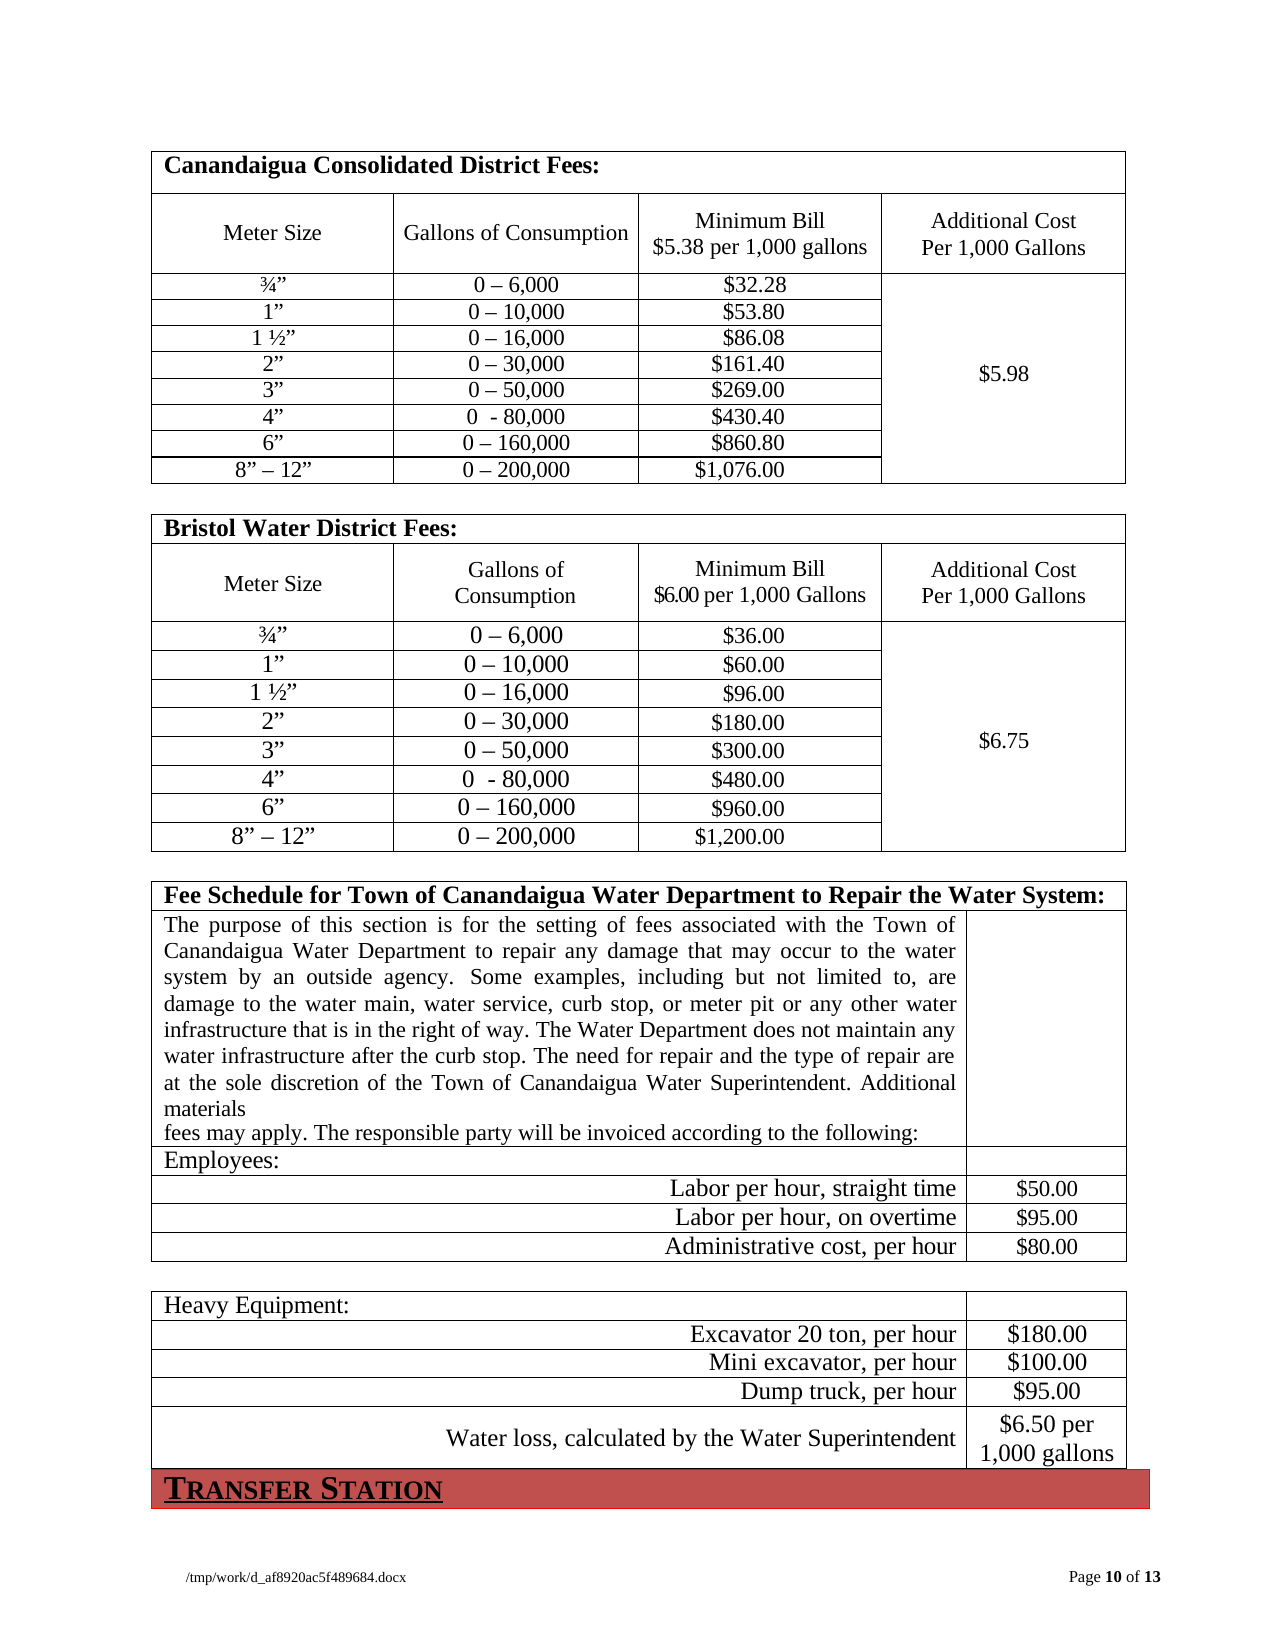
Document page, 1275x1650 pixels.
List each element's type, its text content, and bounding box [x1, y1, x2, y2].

table_cell $5.98 [882, 274, 1125, 483]
table_cell 0 - 80,000 [394, 405, 638, 430]
table_cell Minimum Bill $6.00 per 1,000 Gallons [639, 544, 881, 621]
table_cell $6.75 [882, 622, 1125, 851]
table_cell 0 – 50,000 [394, 379, 638, 404]
table_cell $1,200.00 [639, 823, 881, 851]
table_cell 0 – 30,000 [394, 352, 638, 378]
table_header Heavy Equipment: [152, 1292, 966, 1319]
table_cell $32.28 [639, 274, 881, 298]
table_cell ¾” [152, 274, 393, 298]
table_cell 0 – 6,000 [394, 274, 638, 298]
table_cell Administrative cost, per hour [152, 1233, 966, 1261]
table_cell $161.40 [639, 352, 881, 378]
table_cell $480.00 [639, 766, 881, 793]
table_cell $180.00 [639, 708, 881, 736]
table_cell 0 – 10,000 [394, 300, 638, 325]
table_header Transfer Station [152, 1470, 1149, 1508]
table_cell $80.00 [967, 1233, 1126, 1261]
table_cell $300.00 [639, 737, 881, 765]
table_cell Meter Size [152, 544, 393, 621]
table_cell 1” [152, 651, 393, 679]
table_cell Gallons of Consumption [394, 194, 638, 273]
table_cell 8” – 12” [152, 458, 393, 483]
table_cell 8” – 12” [152, 823, 393, 851]
table_cell Excavator 20 ton, per hour [152, 1321, 966, 1348]
table_cell $86.08 [639, 326, 881, 351]
table_cell $53.80 [639, 300, 881, 325]
table_cell 0 - 80,000 [394, 766, 638, 793]
table_cell ¾” [152, 622, 393, 650]
table_cell $960.00 [639, 794, 881, 822]
table_cell Labor per hour, on overtime [152, 1204, 966, 1232]
table_cell Minimum Bill $5.38 per 1,000 gallons [639, 194, 881, 273]
table_cell $60.00 [639, 651, 881, 679]
table_cell $269.00 [639, 379, 881, 404]
table_cell 0 – 50,000 [394, 737, 638, 765]
table_cell 0 – 200,000 [394, 458, 638, 483]
table_cell $50.00 [967, 1176, 1126, 1203]
table_cell The purpose of this section is for the setting of fees associated with the Town of Canandaigua Water Department to repair any damage that may occur to the water system by an outside agency. Some examples, including but not limited to, are damage to the water main, water service, curb stop, or meter pit or any other water infrastructure that is in the right of way. The Water Department does not maintain any water infrastructure after the curb stop. The need for repair and the type of repair are at the sole discretion of the Town of Canandaigua Water Superintendent. Additional materials fees may apply. The responsible party will be invoiced according to the following: [152, 911, 966, 1146]
table_cell [967, 1147, 1126, 1174]
table_cell 3” [152, 737, 393, 765]
table_cell $100.00 [967, 1350, 1126, 1377]
table_cell $430.40 [639, 405, 881, 430]
table_cell 0 – 16,000 [394, 680, 638, 707]
table_cell 0 – 6,000 [394, 622, 638, 650]
table_cell $96.00 [639, 680, 881, 707]
table_header [967, 1292, 1126, 1319]
table_cell 4” [152, 405, 393, 430]
table_cell $95.00 [967, 1204, 1126, 1232]
table_cell $1,076.00 [639, 458, 881, 483]
table_header Fee Schedule for Town of Canandaigua Water Department to Repair the Water System: [152, 882, 1126, 909]
table_cell Additional Cost Per 1,000 Gallons [882, 194, 1125, 273]
table_cell $95.00 [967, 1378, 1126, 1406]
table_cell Gallons of Consumption [394, 544, 638, 621]
table_cell Additional Cost Per 1,000 Gallons [882, 544, 1125, 621]
table_cell 1 ½” [152, 680, 393, 707]
table_cell 4” [152, 766, 393, 793]
table_cell $180.00 [967, 1321, 1126, 1348]
table_cell Dump truck, per hour [152, 1378, 966, 1406]
table_cell 0 – 160,000 [394, 794, 638, 822]
table_cell Meter Size [152, 194, 393, 273]
table_header Canandaigua Consolidated District Fees: [152, 152, 1125, 193]
table_cell 6” [152, 794, 393, 822]
table_cell 0 – 10,000 [394, 651, 638, 679]
table_cell Water loss, calculated by the Water Superintendent [152, 1407, 966, 1468]
table_cell 0 – 160,000 [394, 431, 638, 456]
table_cell Mini excavator, per hour [152, 1350, 966, 1377]
table_cell $860.80 [639, 431, 881, 456]
table_cell 1 ½” [152, 326, 393, 351]
table_cell 6” [152, 431, 393, 456]
table_header Bristol Water District Fees: [152, 515, 1125, 542]
table_cell Labor per hour, straight time [152, 1176, 966, 1203]
table_cell 2” [152, 708, 393, 736]
table_cell $6.50 per 1,000 gallons [967, 1407, 1126, 1468]
table_cell 3” [152, 379, 393, 404]
table_cell 0 – 200,000 [394, 823, 638, 851]
table_cell Employees: [152, 1147, 966, 1174]
table_cell 0 – 16,000 [394, 326, 638, 351]
table_cell 2” [152, 352, 393, 378]
table_cell $36.00 [639, 622, 881, 650]
table_cell 1” [152, 300, 393, 325]
table_cell 0 – 30,000 [394, 708, 638, 736]
table_cell [967, 911, 1126, 1146]
